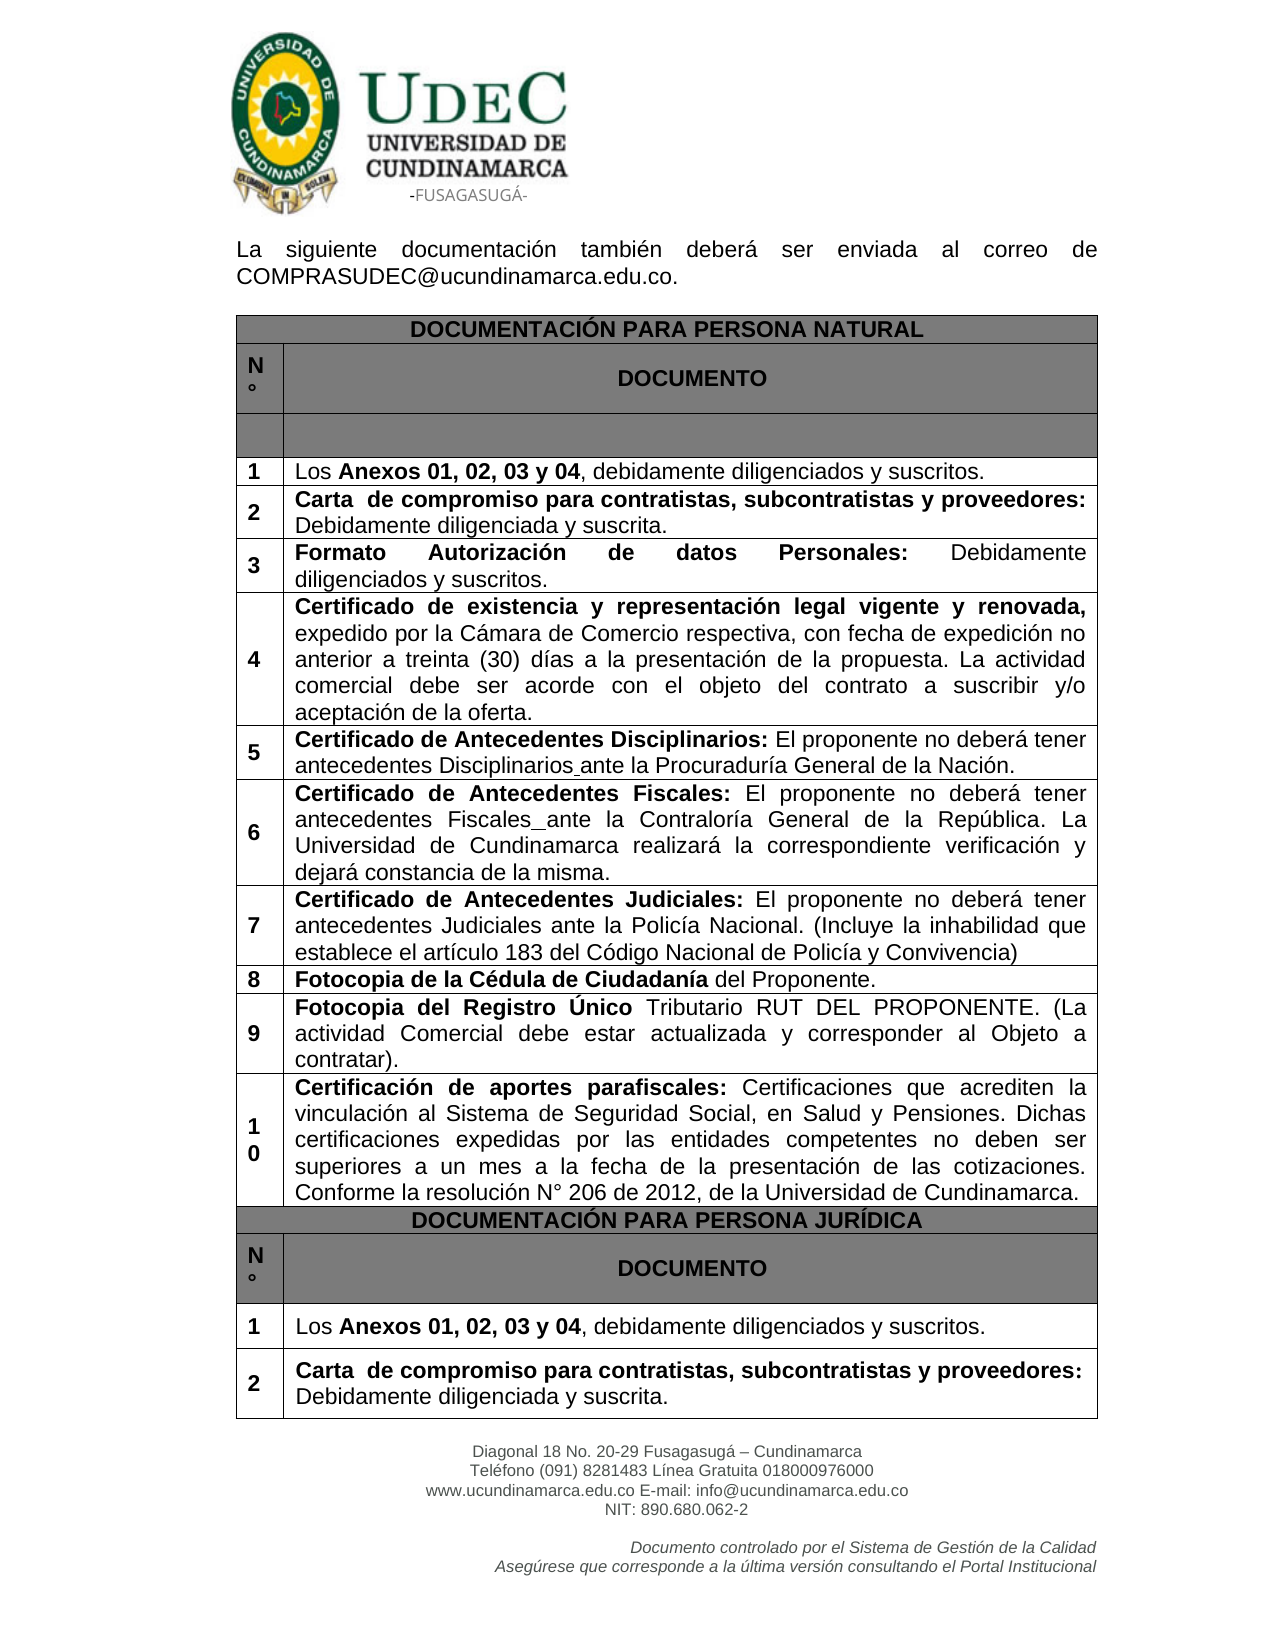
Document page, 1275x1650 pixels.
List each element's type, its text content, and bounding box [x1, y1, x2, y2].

table_cell Certificado de Antecedentes Judiciales: El proponente no deberá tener antecedentes Judiciales ante la Policía Nacional. (Incluye la inhabilidad que establece el artículo 183 del Código Nacional de Policía y Convivencia) [284, 886, 1097, 965]
table_cell 1 [237, 1304, 283, 1347]
table_cell 1 [237, 458, 283, 484]
table_cell N° [237, 1234, 283, 1303]
table_cell 10 [237, 1074, 283, 1206]
table_cell 9 [237, 994, 283, 1073]
table_cell [237, 414, 283, 457]
table_cell DOCUMENTACIÓN PARA PERSONA JURÍDICA [237, 1207, 1097, 1233]
table_cell 6 [237, 780, 283, 885]
table_cell Certificado de Antecedentes Disciplinarios: El proponente no deberá tener antecedentes Disciplinarios ante la Procuraduría General de la Nación. [284, 726, 1097, 779]
table_cell Los Anexos 01, 02, 03 y 04, debidamente diligenciados y suscritos. [284, 1304, 1097, 1347]
table_cell Carta de compromiso para contratistas, subcontratistas y proveedores: Debidamente diligenciada y suscrita. [284, 486, 1097, 538]
table_cell Certificado de Antecedentes Fiscales: El proponente no deberá tener antecedentes Fiscales ante la Contraloría General de la República. La Universidad de Cundinamarca realizará la correspondiente verificación y dejará constancia de la misma. [284, 780, 1097, 885]
table_cell Carta de compromiso para contratistas, subcontratistas y proveedores: Debidamente diligenciada y suscrita. [284, 1349, 1097, 1418]
text La siguiente documentación también deberá ser enviada al correo de COMPRASUDEC@ucundinamarca.edu.co. [236, 236, 1098, 289]
table_cell Fotocopia del Registro Único Tributario RUT DEL PROPONENTE. (La actividad Comercial debe estar actualizada y corresponder al Objeto a contratar). [284, 994, 1097, 1073]
table_header DOCUMENTACIÓN PARA PERSONA NATURAL [237, 316, 1097, 343]
table_cell Certificado de existencia y representación legal vigente y renovada, expedido por la Cámara de Comercio respectiva, con fecha de expedición no anterior a treinta (30) días a la presentación de la propuesta. La actividad comercial debe ser acorde con el objeto del contrato a suscribir y/o aceptación de la oferta. [284, 593, 1097, 725]
table_cell 3 [237, 539, 283, 592]
table_cell Fotocopia de la Cédula de Ciudadanía del Proponente. [284, 966, 1097, 993]
table_cell 8 [237, 966, 283, 993]
table_cell 7 [237, 886, 283, 965]
table_cell Certificación de aportes parafiscales: Certificaciones que acrediten la vinculación al Sistema de Seguridad Social, en Salud y Pensiones. Dichas certificaciones expedidas por las entidades competentes no deben ser superiores a un mes a la fecha de la presentación de las cotizaciones. Conforme la resolución N° 206 de 2012, de la Universidad de Cundinamarca. [284, 1074, 1097, 1206]
table_cell DOCUMENTO [284, 1234, 1097, 1303]
table_cell 2 [237, 486, 283, 538]
table_cell 5 [237, 726, 283, 779]
table_cell 2 [237, 1349, 283, 1418]
table_cell [284, 414, 1097, 457]
table_cell N° [237, 344, 283, 413]
table_cell 4 [237, 593, 283, 725]
table_cell DOCUMENTO [284, 344, 1097, 413]
picture [230, 31, 571, 217]
table_cell Formato Autorización de datos Personales: Debidamente diligenciados y suscritos. [284, 539, 1097, 592]
table_cell Los Anexos 01, 02, 03 y 04, debidamente diligenciados y suscritos. [284, 458, 1097, 484]
